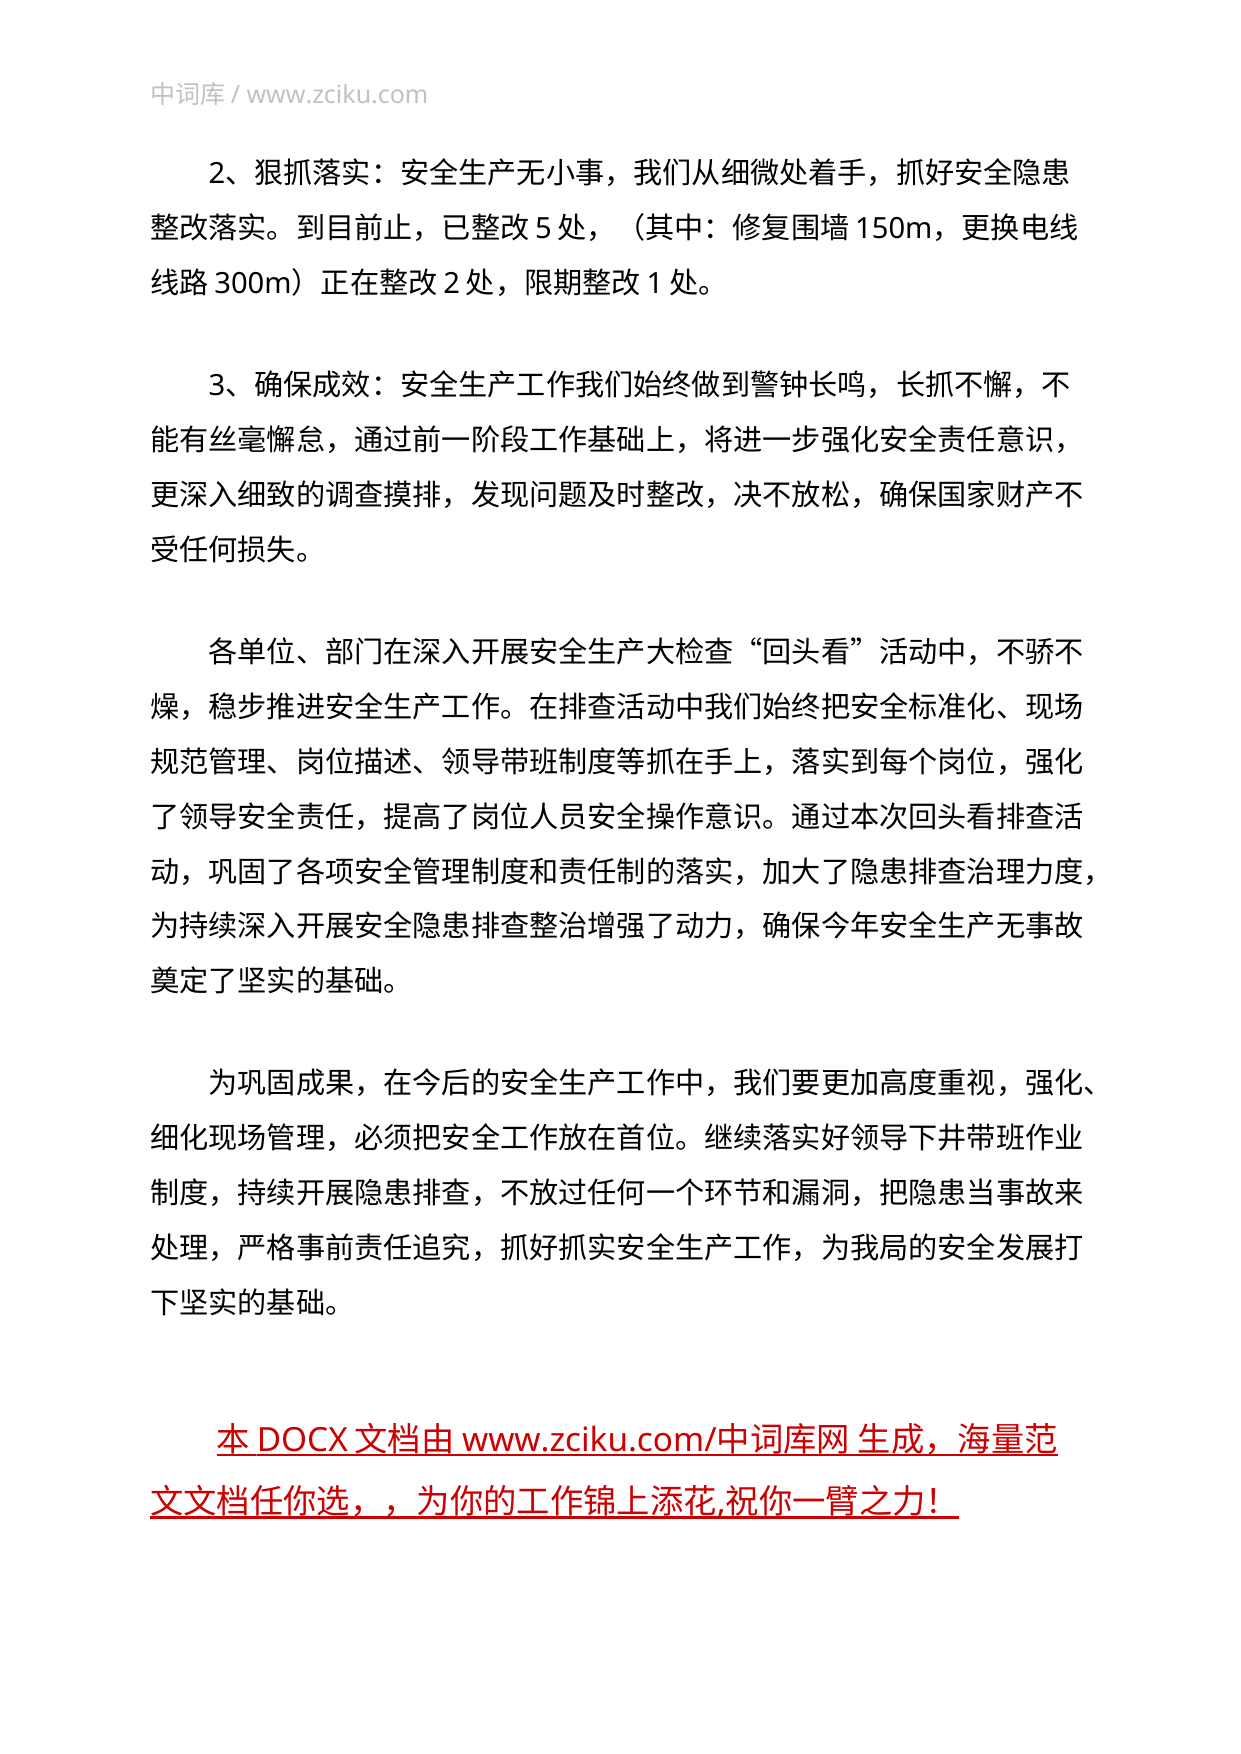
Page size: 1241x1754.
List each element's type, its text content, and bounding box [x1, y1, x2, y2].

text 为巩固成果，在今后的安全生产工作中，我们要更加高度重视，强化、细化现场管理，必须把安全工作放在首位。继续落实好领导下井带班作业制度，持续开展隐患排查，不放过任何一个环节和漏洞，把隐患当事故来处理，严格事前责任追究，抓好抓实安全生产工作，为我局的安全发展打下坚实的基础。 [150, 1060, 1090, 1322]
text 2、狠抓落实：安全生产无小事，我们从细微处着手，抓好安全隐患整改落实。到目前止，已整改5处，（其中：修复围墙150m，更换电线线路300m）正在整改2处，限期整改1处。 [150, 150, 1090, 302]
text 3、确保成效：安全生产工作我们始终做到警钟长鸣，长抓不懈，不能有丝毫懈怠，通过前一阶段工作基础上，将进一步强化安全责任意识，更深入细致的调查摸排，发现问题及时整改，决不放松，确保国家财产不受任何损失。 [150, 362, 1090, 569]
text 本DOCX文档由 www.zciku.com/中词库网 生成，海量范文文档任你选，，为你的工作锦上添花,祝你一臂之力！ [150, 1412, 1090, 1523]
text 各单位、部门在深入开展安全生产大检查“回头看”活动中，不骄不燥，稳步推进安全生产工作。在排查活动中我们始终把安全标准化、现场规范管理、岗位描述、领导带班制度等抓在手上，落实到每个岗位，强化了领导安全责任，提高了岗位人员安全操作意识。通过本次回头看排查活动，巩固了各项安全管理制度和责任制的落实，加大了隐患排查治理力度，为持续深入开展安全隐患排查整治增强了动力，确保今年安全生产无事故奠定了坚实的基础。 [150, 628, 1090, 1000]
